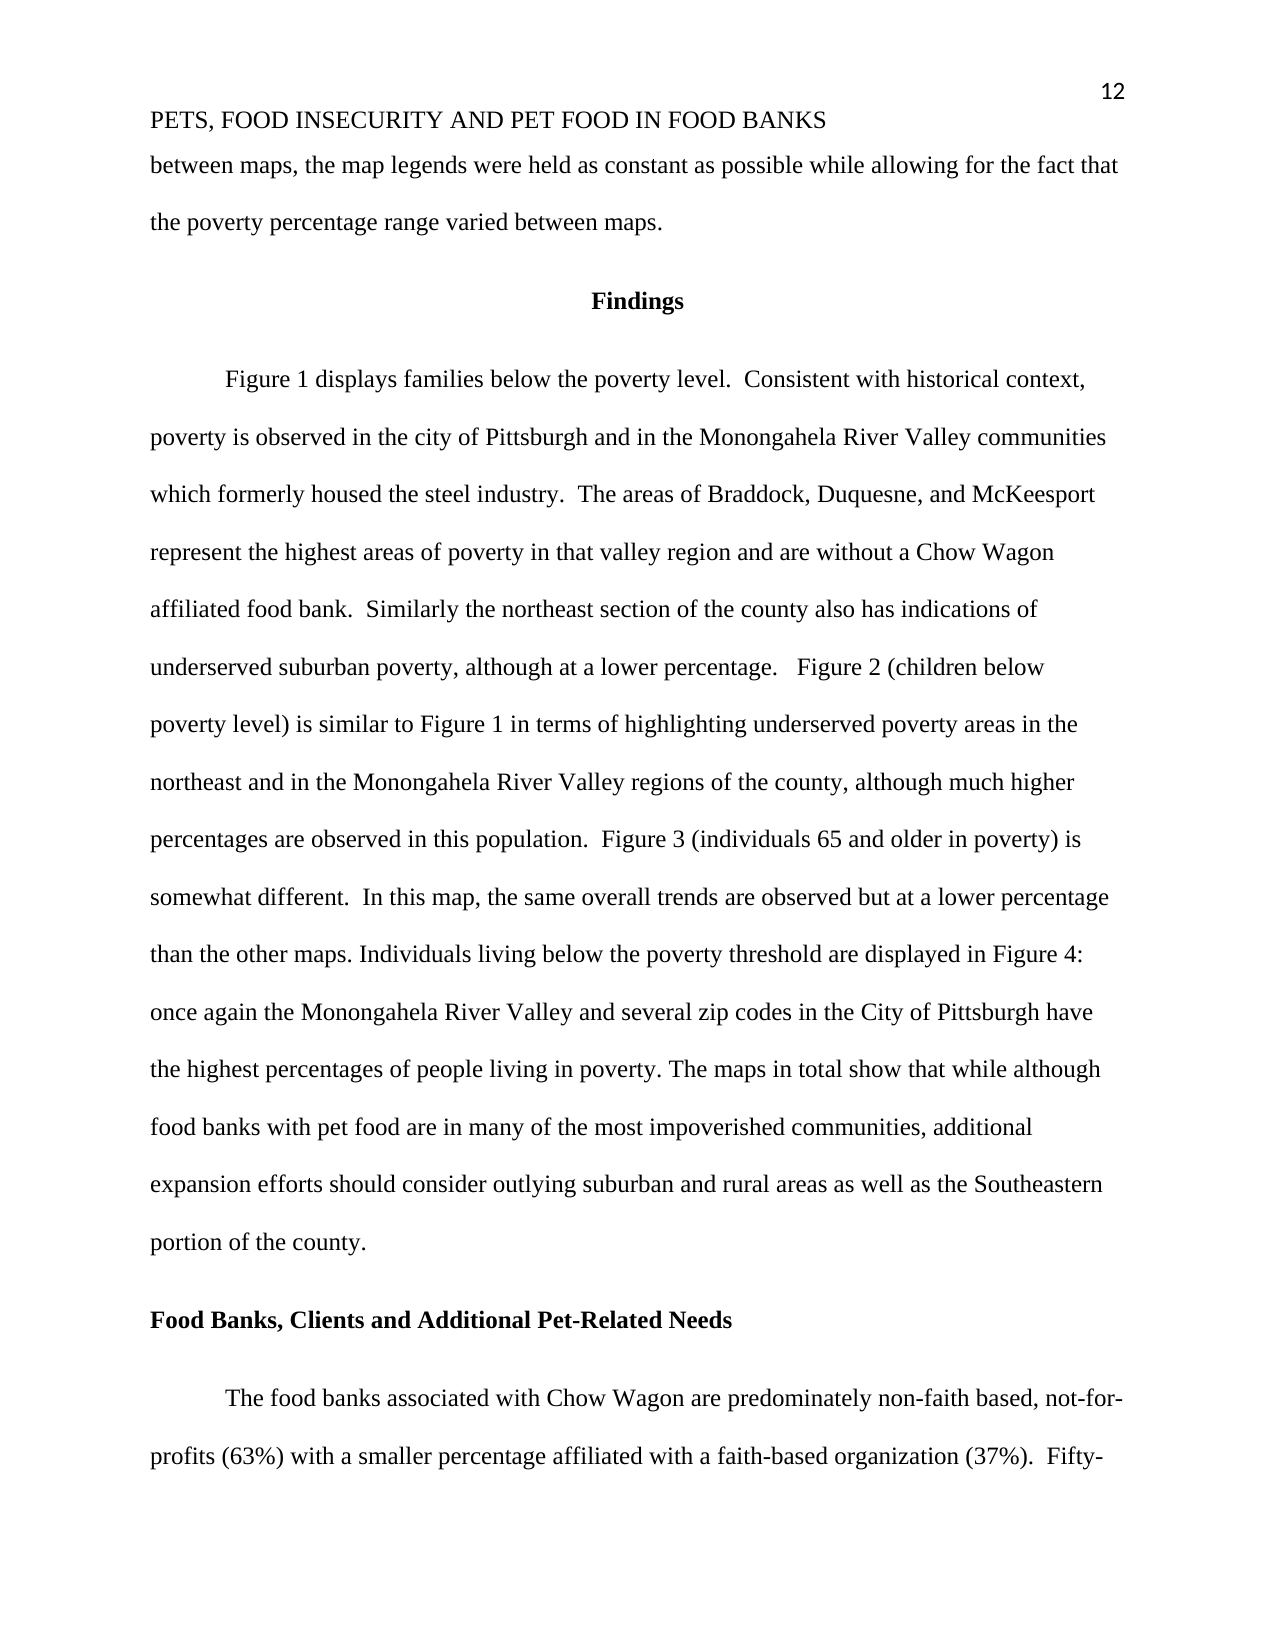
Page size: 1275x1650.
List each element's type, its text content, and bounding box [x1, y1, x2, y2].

text Figure 1 displays families below the poverty level. Consistent with historical context, poverty is observed in the city of Pittsburgh and in the Monongahela River Valley communities which formerly housed the steel industry. The areas of Braddock, Duquesne, and McKeesport represent the highest areas of poverty in that valley region and are without a Chow Wagon affiliated food bank. Similarly the northeast section of the county also has indications of underserved suburban poverty, although at a lower percentage. Figure 2 (children below poverty level) is similar to Figure 1 in terms of highlighting underserved poverty areas in the northeast and in the Monongahela River Valley regions of the county, although much higher percentages are observed in this population. Figure 3 (individuals 65 and older in poverty) is somewhat different. In this map, the same overall trends are observed but at a lower percentage than the other maps. Individuals living below the poverty threshold are displayed in Figure 4: once again the Monongahela River Valley and several zip codes in the City of Pittsburgh have the highest percentages of people living in poverty. The maps in total show that while although food banks with pet food are in many of the most impoverished communities, additional expansion efforts should consider outlying suburban and rural areas as well as the Southeastern portion of the county. [150, 364, 1125, 1255]
text Findings [150, 286, 1125, 314]
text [150, 1383, 1125, 1469]
text Food Banks, Clients and Additional Pet-Related Needs [150, 1305, 1125, 1334]
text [150, 150, 1125, 236]
